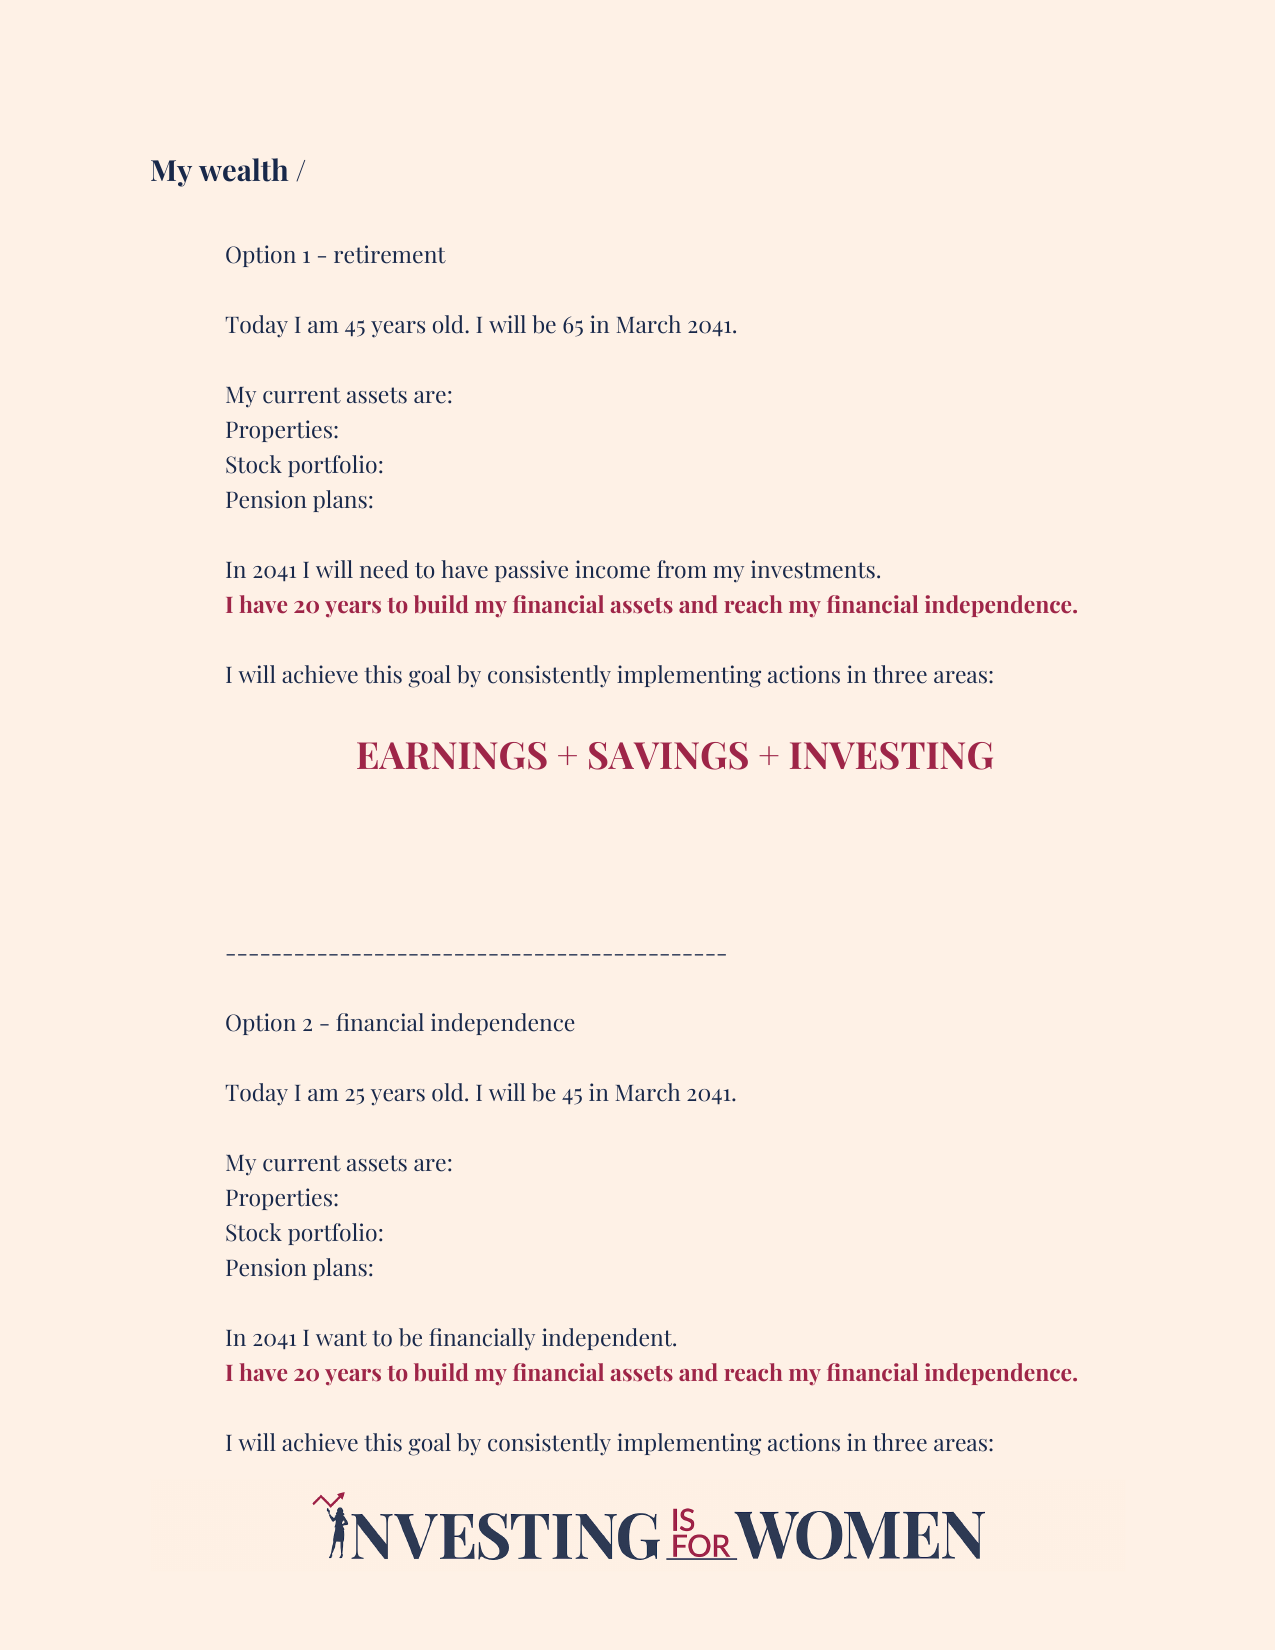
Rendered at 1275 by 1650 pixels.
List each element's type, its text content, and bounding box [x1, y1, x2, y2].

text Option 2 - financial independence [225, 1007, 1125, 1037]
text In 2041 I want to be financially independent. [225, 1322, 1125, 1352]
text My current assets are: [225, 379, 1125, 410]
text Today I am 25 years old. I will be 45 in March 2041. [225, 1077, 1125, 1107]
text -------------------------------------------- [225, 937, 1125, 967]
picture [150, 1479, 1125, 1572]
text Pension plans: [225, 1252, 1125, 1282]
text Stock portfolio: [225, 1217, 1125, 1247]
text I will achieve this goal by consistently implementing actions in three areas: [225, 659, 1125, 690]
text Properties: [225, 414, 1125, 445]
text Pension plans: [225, 484, 1125, 515]
text In 2041 I will need to have passive income from my investments. [225, 554, 1125, 585]
text My current assets are: [225, 1147, 1125, 1177]
text I will achieve this goal by consistently implementing actions in three areas: [225, 1427, 1125, 1457]
text I have 20 years to build my financial assets and reach my financial independence. [225, 589, 1125, 620]
text My wealth / [150, 150, 1125, 189]
text Properties: [225, 1182, 1125, 1212]
text Stock portfolio: [225, 449, 1125, 480]
text Today I am 45 years old. I will be 65 in March 2041. [225, 309, 1125, 340]
text I have 20 years to build my financial assets and reach my financial independence. [225, 1357, 1125, 1387]
text Option 1 - retirement [225, 239, 1125, 270]
text EARNINGS + SAVINGS + INVESTING [225, 729, 1125, 779]
